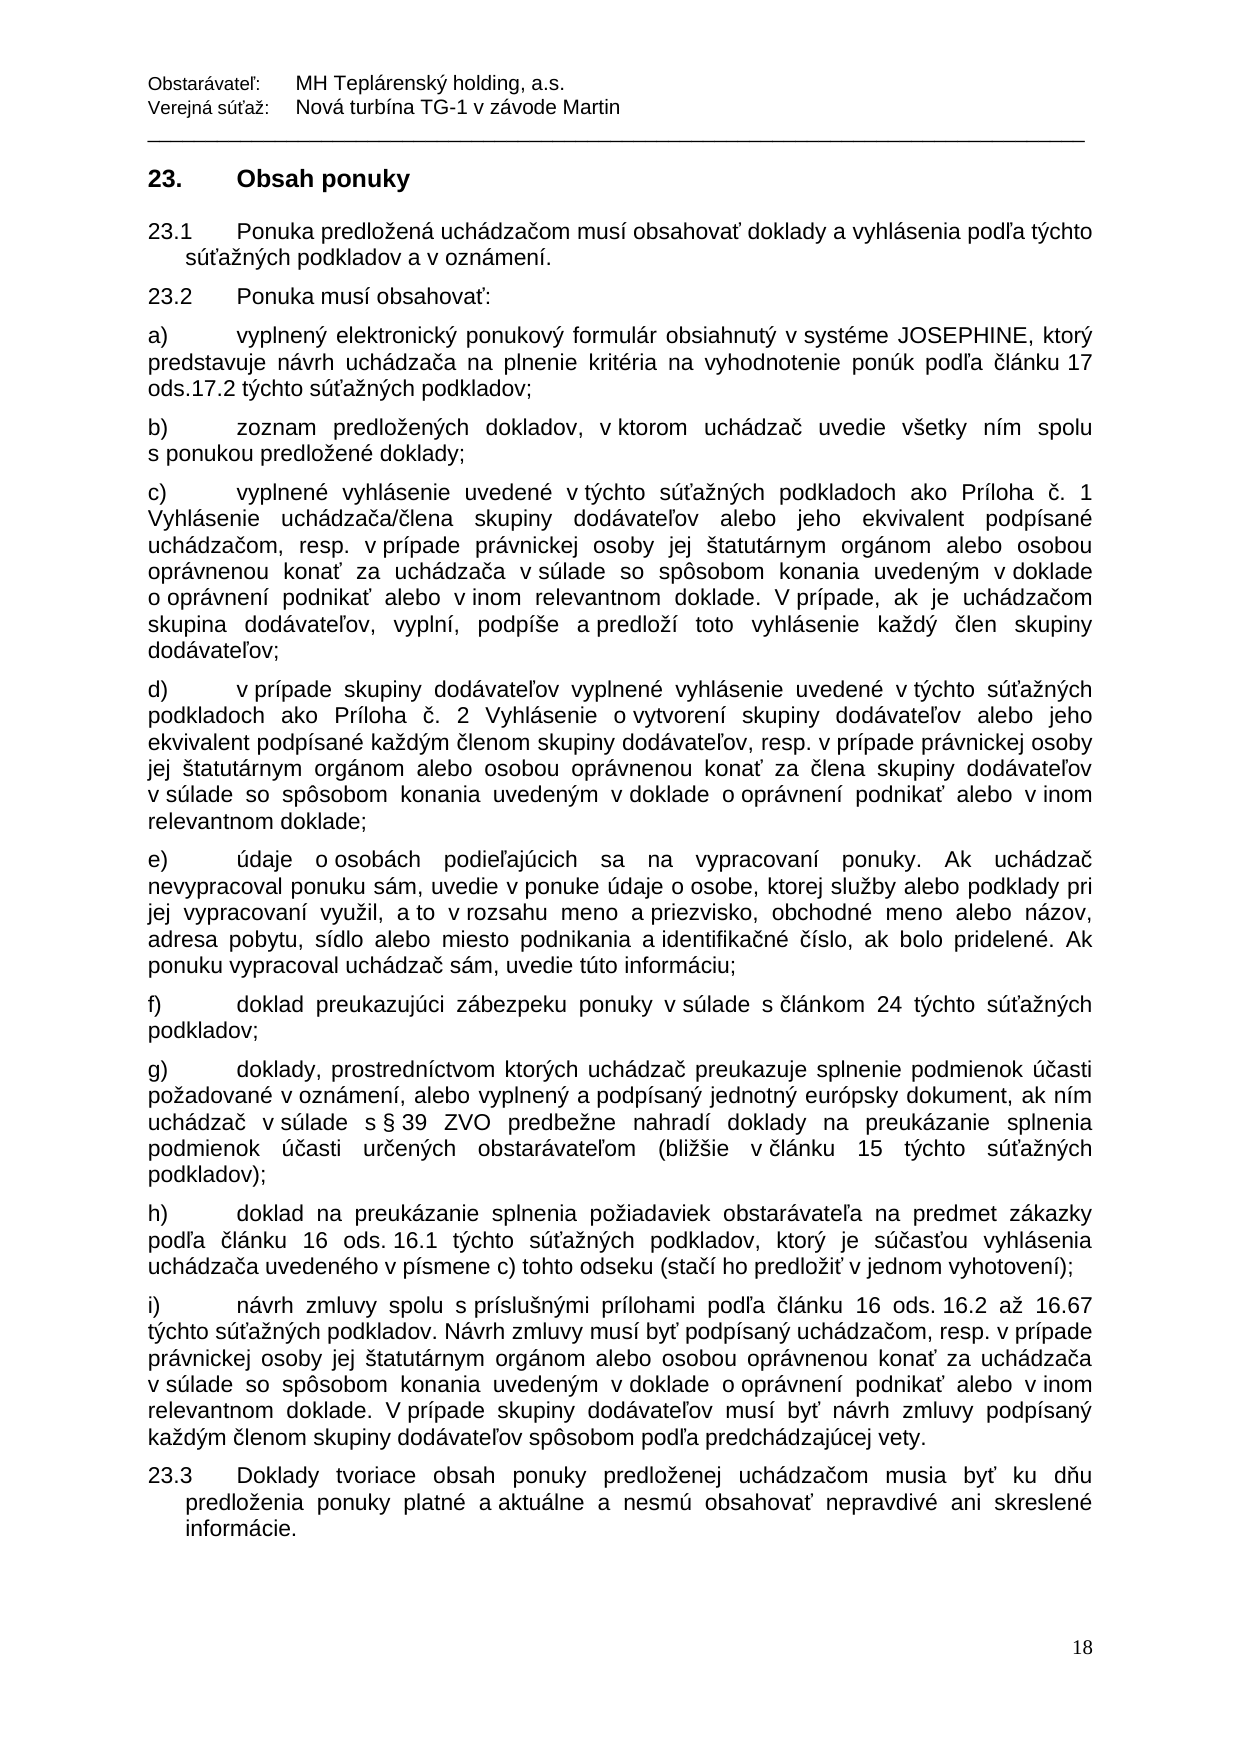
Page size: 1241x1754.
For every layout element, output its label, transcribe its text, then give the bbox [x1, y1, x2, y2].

list doklad na preukázanie splnenia požiadaviek obstarávateľa na predmet zákazky podľa článku 16 ods. 16.1 týchto súťažných podkladov, ktorý je súčasťou vyhlásenia uchádzača uvedeného v písmene c) tohto odseku (stačí ho predložiť v jednom vyhotovení); [148, 1200, 1092, 1279]
list Ponuka predložená uchádzačom musí obsahovať doklady a vyhlásenia podľa týchto súťažných podkladov a v oznámení. [148, 218, 1092, 271]
list Ponuka musí obsahovať: [148, 283, 1092, 309]
list vyplnené vyhlásenie uvedené v týchto súťažných podkladoch ako Príloha č. 1 Vyhlásenie uchádzača/člena skupiny dodávateľov alebo jeho ekvivalent podpísané uchádzačom, resp. v prípade právnickej osoby jej štatutárnym orgánom alebo osobou oprávnenou konať za uchádzača v súlade so spôsobom konania uvedeným v doklade o oprávnení podnikať alebo v inom relevantnom doklade. V prípade, ak je uchádzačom skupina dodávateľov, vyplní, podpíše a predloží toto vyhlásenie každý člen skupiny dodávateľov; [148, 479, 1092, 663]
list Doklady tvoriace obsah ponuky predloženej uchádzačom musia byť ku dňu predloženia ponuky platné a aktuálne a nesmú obsahovať nepravdivé ani skreslené informácie. [148, 1462, 1092, 1541]
subtitle Obsah ponuky [148, 164, 1092, 193]
list doklad preukazujúci zábezpeku ponuky v súlade s článkom 24 týchto súťažných podkladov; [148, 991, 1092, 1043]
list doklady, prostredníctvom ktorých uchádzač preukazuje splnenie podmienok účasti požadované v oznámení, alebo vyplnený a podpísaný jednotný európsky dokument, ak ním uchádzač v súlade s § 39 ZVO predbežne nahradí doklady na preukázanie splnenia podmienok účasti určených obstarávateľom (bližšie v článku 15 týchto súťažných podkladov); [148, 1056, 1092, 1188]
list v prípade skupiny dodávateľov vyplnené vyhlásenie uvedené v týchto súťažných podkladoch ako Príloha č. 2 Vyhlásenie o vytvorení skupiny dodávateľov alebo jeho ekvivalent podpísané každým členom skupiny dodávateľov, resp. v prípade právnickej osoby jej štatutárnym orgánom alebo osobou oprávnenou konať za člena skupiny dodávateľov v súlade so spôsobom konania uvedeným v doklade o oprávnení podnikať alebo v inom relevantnom doklade; [148, 676, 1092, 834]
list údaje o osobách podieľajúcich sa na vypracovaní ponuky. Ak uchádzač nevypracoval ponuku sám, uvedie v ponuke údaje o osobe, ktorej služby alebo podklady pri jej vypracovaní využil, a to v rozsahu meno a priezvisko, obchodné meno alebo názov, adresa pobytu, sídlo alebo miesto podnikania a identifikačné číslo, ak bolo pridelené. Ak ponuku vypracoval uchádzač sám, uvedie túto informáciu; [148, 846, 1092, 978]
list vyplnený elektronický ponukový formulár obsiahnutý v systéme JOSEPHINE, ktorý predstavuje návrh uchádzača na plnenie kritéria na vyhodnotenie ponúk podľa článku 17 ods.17.2 týchto súťažných podkladov; [148, 322, 1092, 401]
list zoznam predložených dokladov, v ktorom uchádzač uvedie všetky ním spolu s ponukou predložené doklady; [148, 414, 1092, 466]
